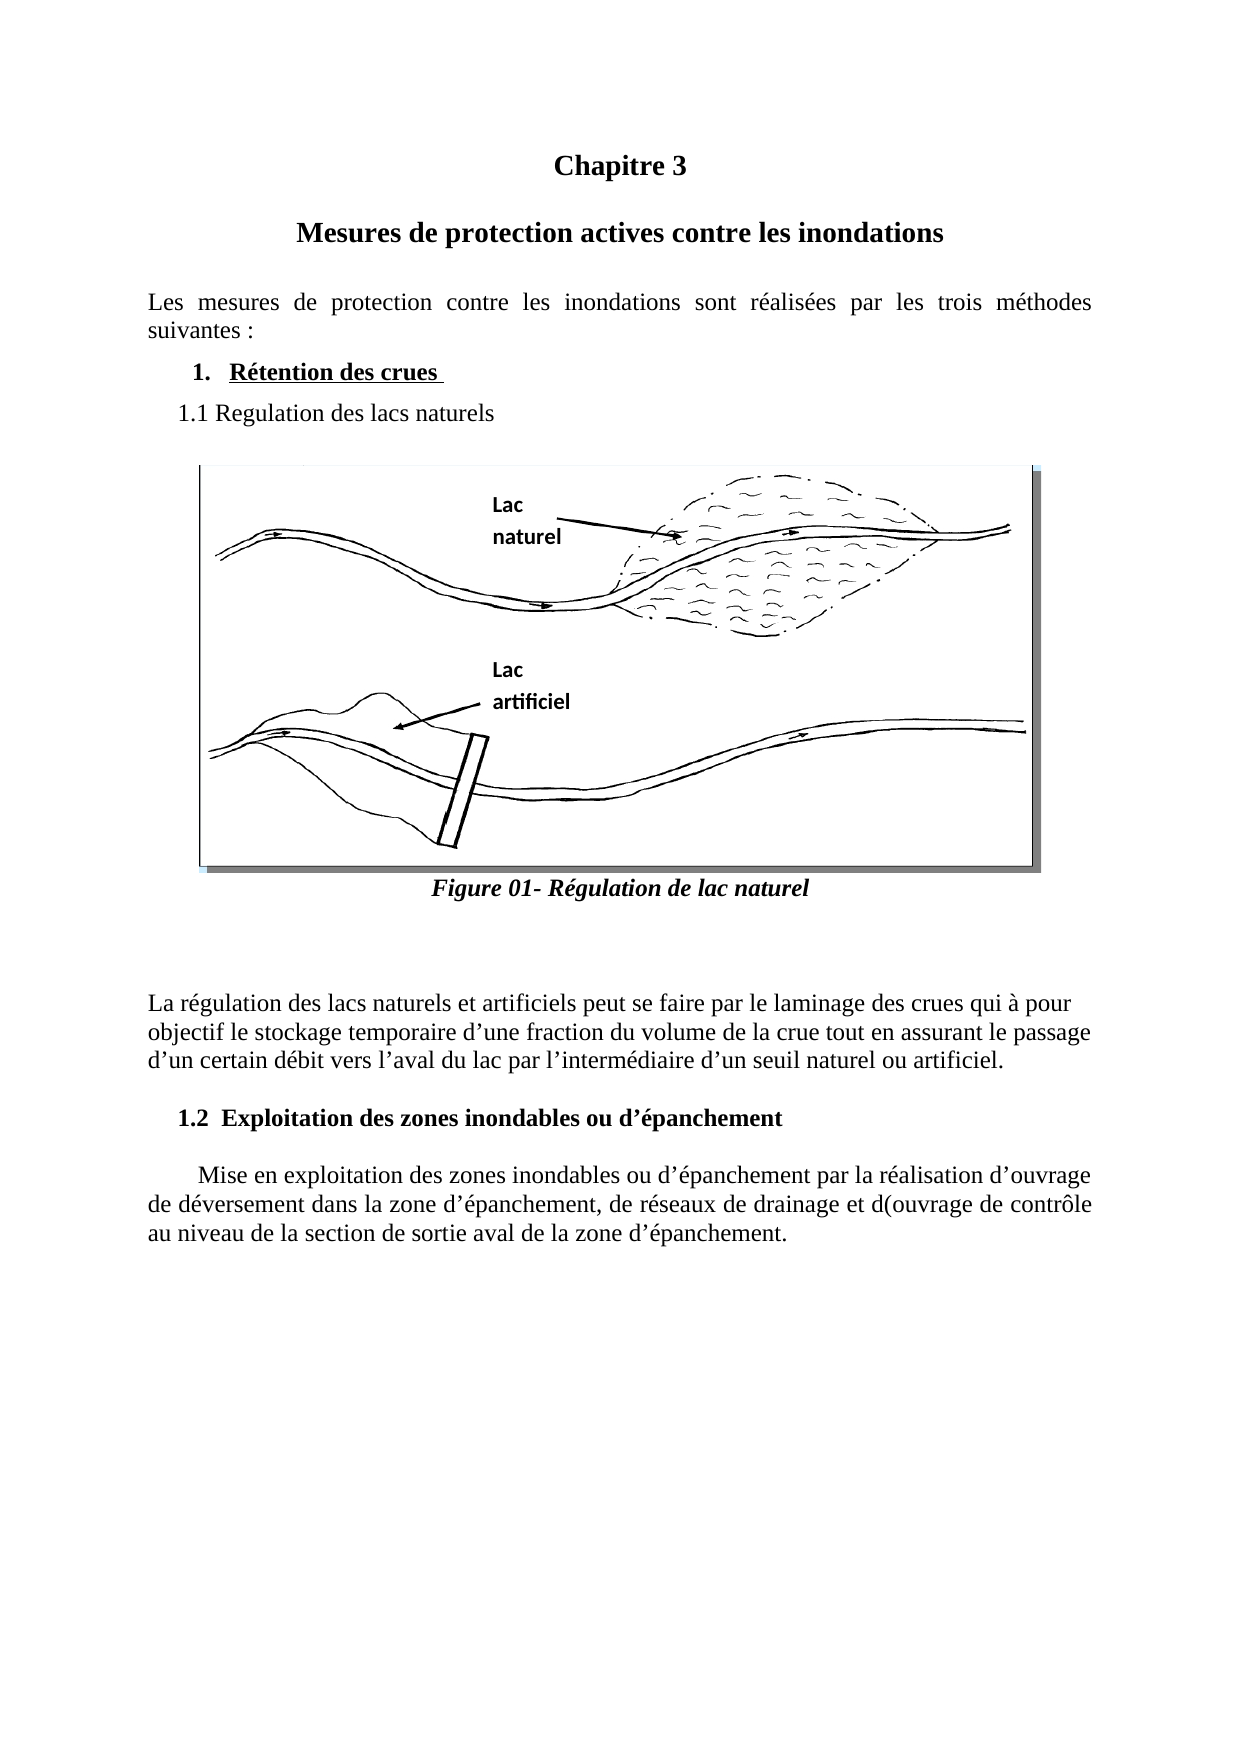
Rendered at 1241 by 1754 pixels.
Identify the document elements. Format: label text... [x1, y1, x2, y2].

text Figure 01- Régulation de lac naturel [148, 873, 1093, 902]
list Regulation des lacs naturels [177, 398, 1093, 427]
text Chapitre 3 [148, 148, 1093, 181]
text La régulation des lacs naturels et artificiels peut se faire par le laminage des crues qui à pour objectif le stockage temporaire d’une fraction du volume de la crue tout en assurant le passage d’un certain débit vers l’aval du lac par l’intermédiaire d’un seuil naturel ou artificiel. [148, 988, 1093, 1074]
text Mesures de protection actives contre les inondations [148, 215, 1093, 248]
list Exploitation des zones inondables ou d’épanchement [177, 1103, 1093, 1132]
picture [199, 465, 1042, 873]
text Les mesures de protection contre les inondations sont réalisées par les trois méthodes suivantes : [148, 287, 1093, 344]
list Rétention des crues [192, 357, 1093, 385]
text Mise en exploitation des zones inondables ou d’épanchement par la réalisation d’ouvrage de déversement dans la zone d’épanchement, de réseaux de drainage et d(ouvrage de contrôle au niveau de la section de sortie aval de la zone d’épanchement. [148, 1160, 1093, 1247]
